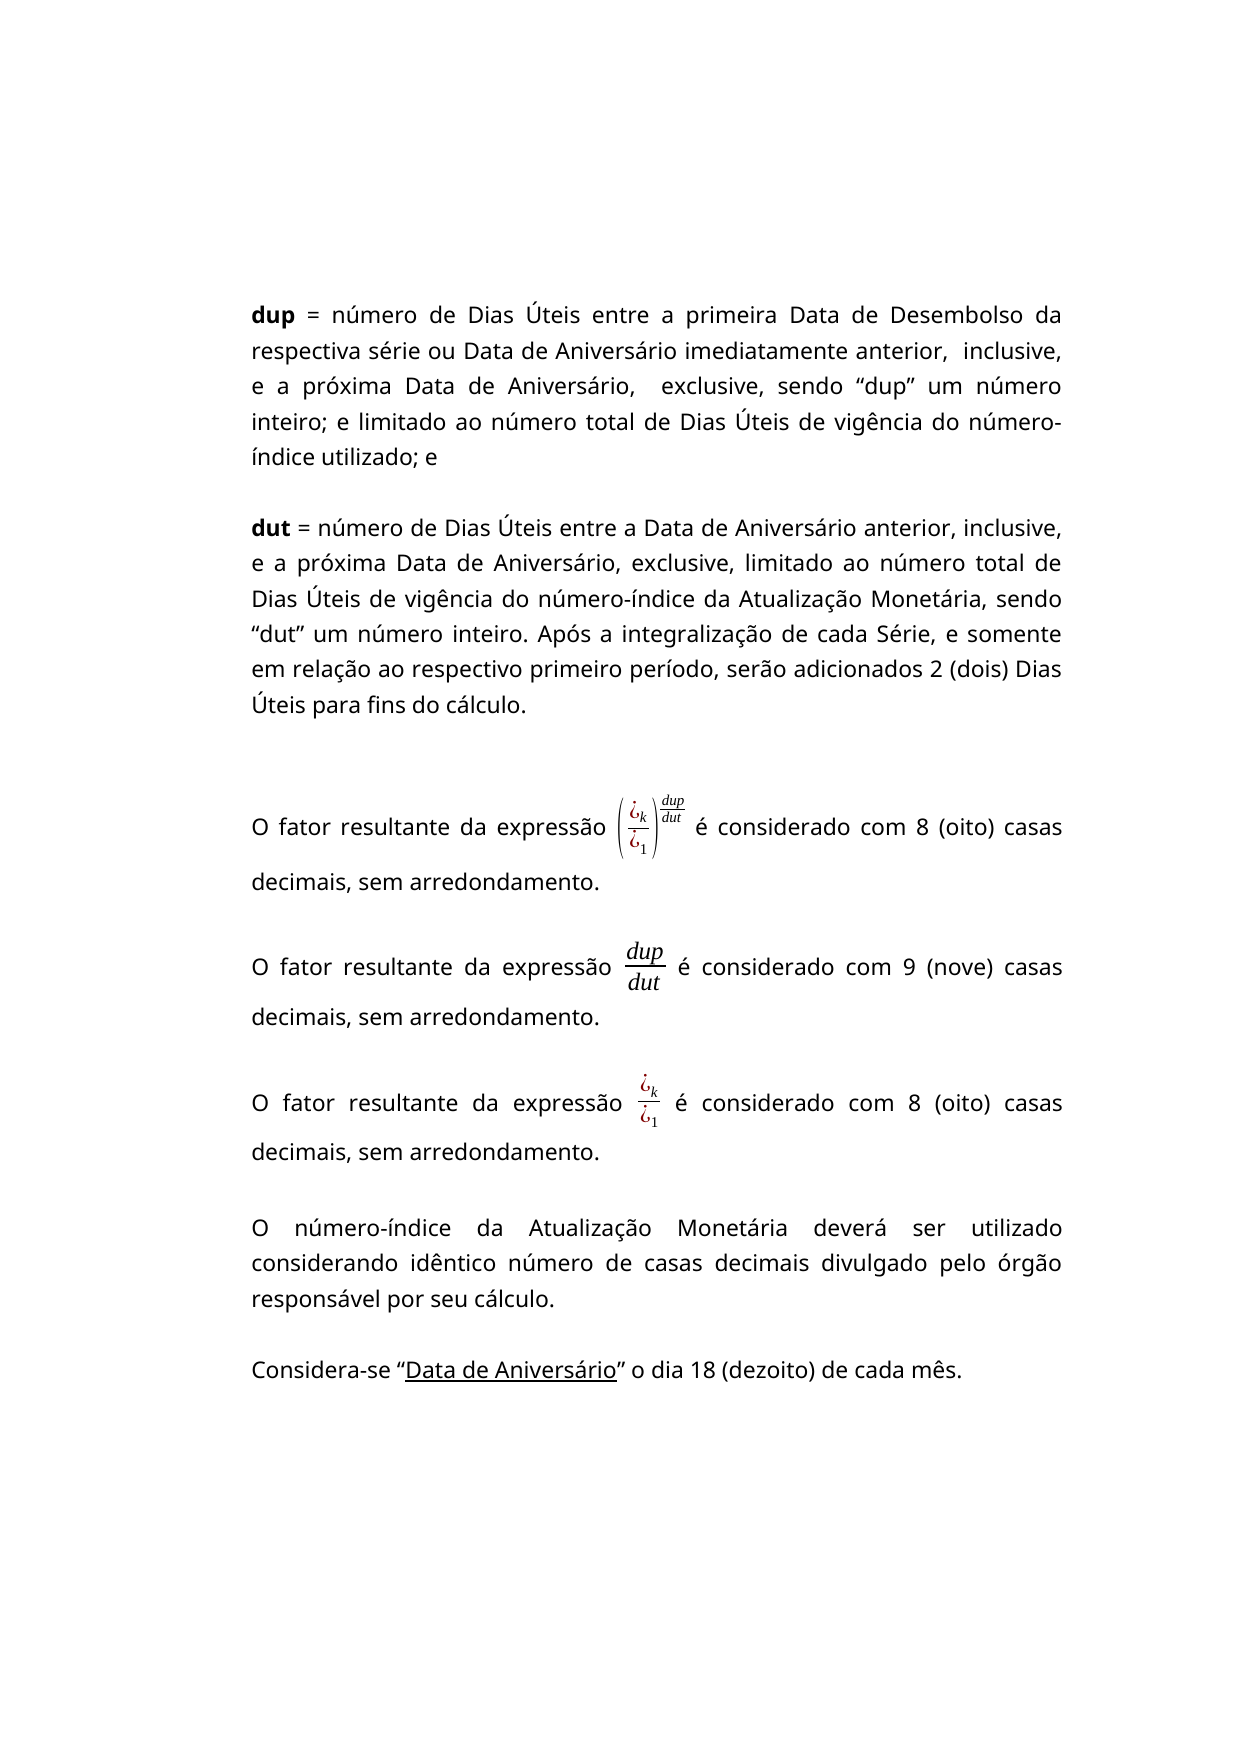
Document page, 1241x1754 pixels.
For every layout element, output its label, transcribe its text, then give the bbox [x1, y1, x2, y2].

text O número-índice da Atualização Monetária deverá ser utilizado considerando idêntico número de casas decimais divulgado pelo órgão responsável por seu cálculo. [251, 1208, 1063, 1314]
text O fator resultante da expressão é considerado com 8 (oito) casas decimais, sem arredondamento. [251, 792, 1063, 897]
text O fator resultante da expressão é considerado com 9 (nove) casas decimais, sem arredondamento. [251, 937, 1063, 1032]
text O fator resultante da expressão é considerado com 8 (oito) casas decimais, sem arredondamento. [251, 1073, 1063, 1167]
text dup = número de Dias Úteis entre a primeira Data de Desembolso da respectiva série ou Data de Aniversário imediatamente anterior, inclusive, e a próxima Data de Aniversário, exclusive, sendo “dup” um número inteiro; e limitado ao número total de Dias Úteis de vigência do número-índice utilizado; e [251, 295, 1063, 472]
text dut = número de Dias Úteis entre a Data de Aniversário anterior, inclusive, e a próxima Data de Aniversário, exclusive, limitado ao número total de Dias Úteis de vigência do número-índice da Atualização Monetária, sendo “dut” um número inteiro. Após a integralização de cada Série, e somente em relação ao respectivo primeiro período, serão adicionados 2 (dois) Dias Úteis para fins do cálculo. [251, 508, 1063, 720]
list Considera-se “Data de Aniversário” o dia 18 (dezoito) de cada mês. [251, 1350, 1063, 1385]
